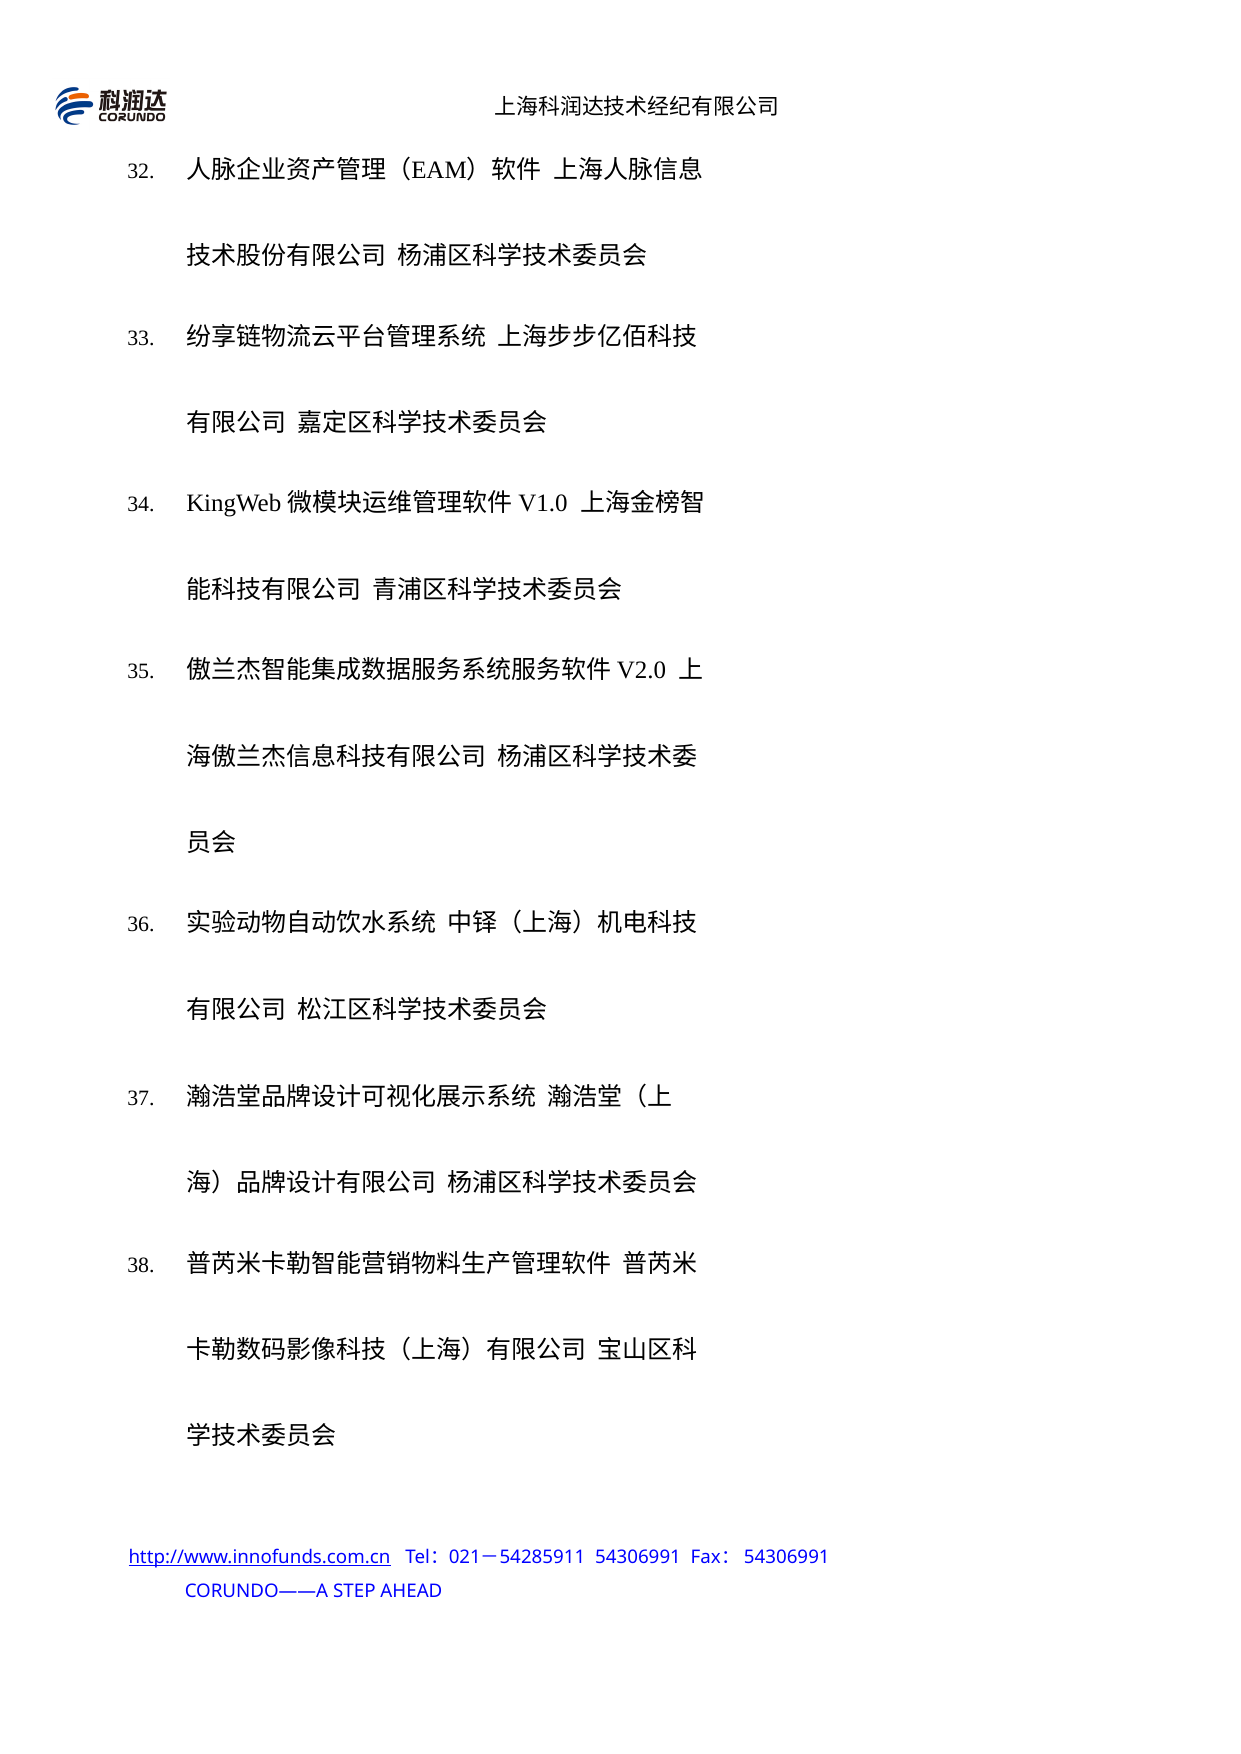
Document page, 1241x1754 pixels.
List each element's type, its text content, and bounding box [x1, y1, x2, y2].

list 普芮米卡勒智能营销物料生产管理软件 普芮米卡勒数码影像科技（上海）有限公司 宝山区科学技术委员会 [127, 1229, 715, 1466]
list 傲兰杰智能集成数据服务系统服务软件 V2.0 上海傲兰杰信息科技有限公司 杨浦区科学技术委员会 [127, 635, 715, 873]
list 瀚浩堂品牌设计可视化展示系统 瀚浩堂（上海）品牌设计有限公司 杨浦区科学技术委员会 [127, 1062, 715, 1213]
picture [51, 78, 170, 132]
list 纷享链物流云平台管理系统 上海步步亿佰科技有限公司 嘉定区科学技术委员会 [127, 302, 715, 453]
list KingWeb 微模块运维管理软件 V1.0 上海金榜智能科技有限公司 青浦区科学技术委员会 [127, 468, 715, 620]
list 实验动物自动饮水系统 中铎（上海）机电科技有限公司 松江区科学技术委员会 [127, 888, 715, 1040]
list 人脉企业资产管理（EAM）软件 上海人脉信息技术股份有限公司 杨浦区科学技术委员会 [127, 135, 715, 286]
